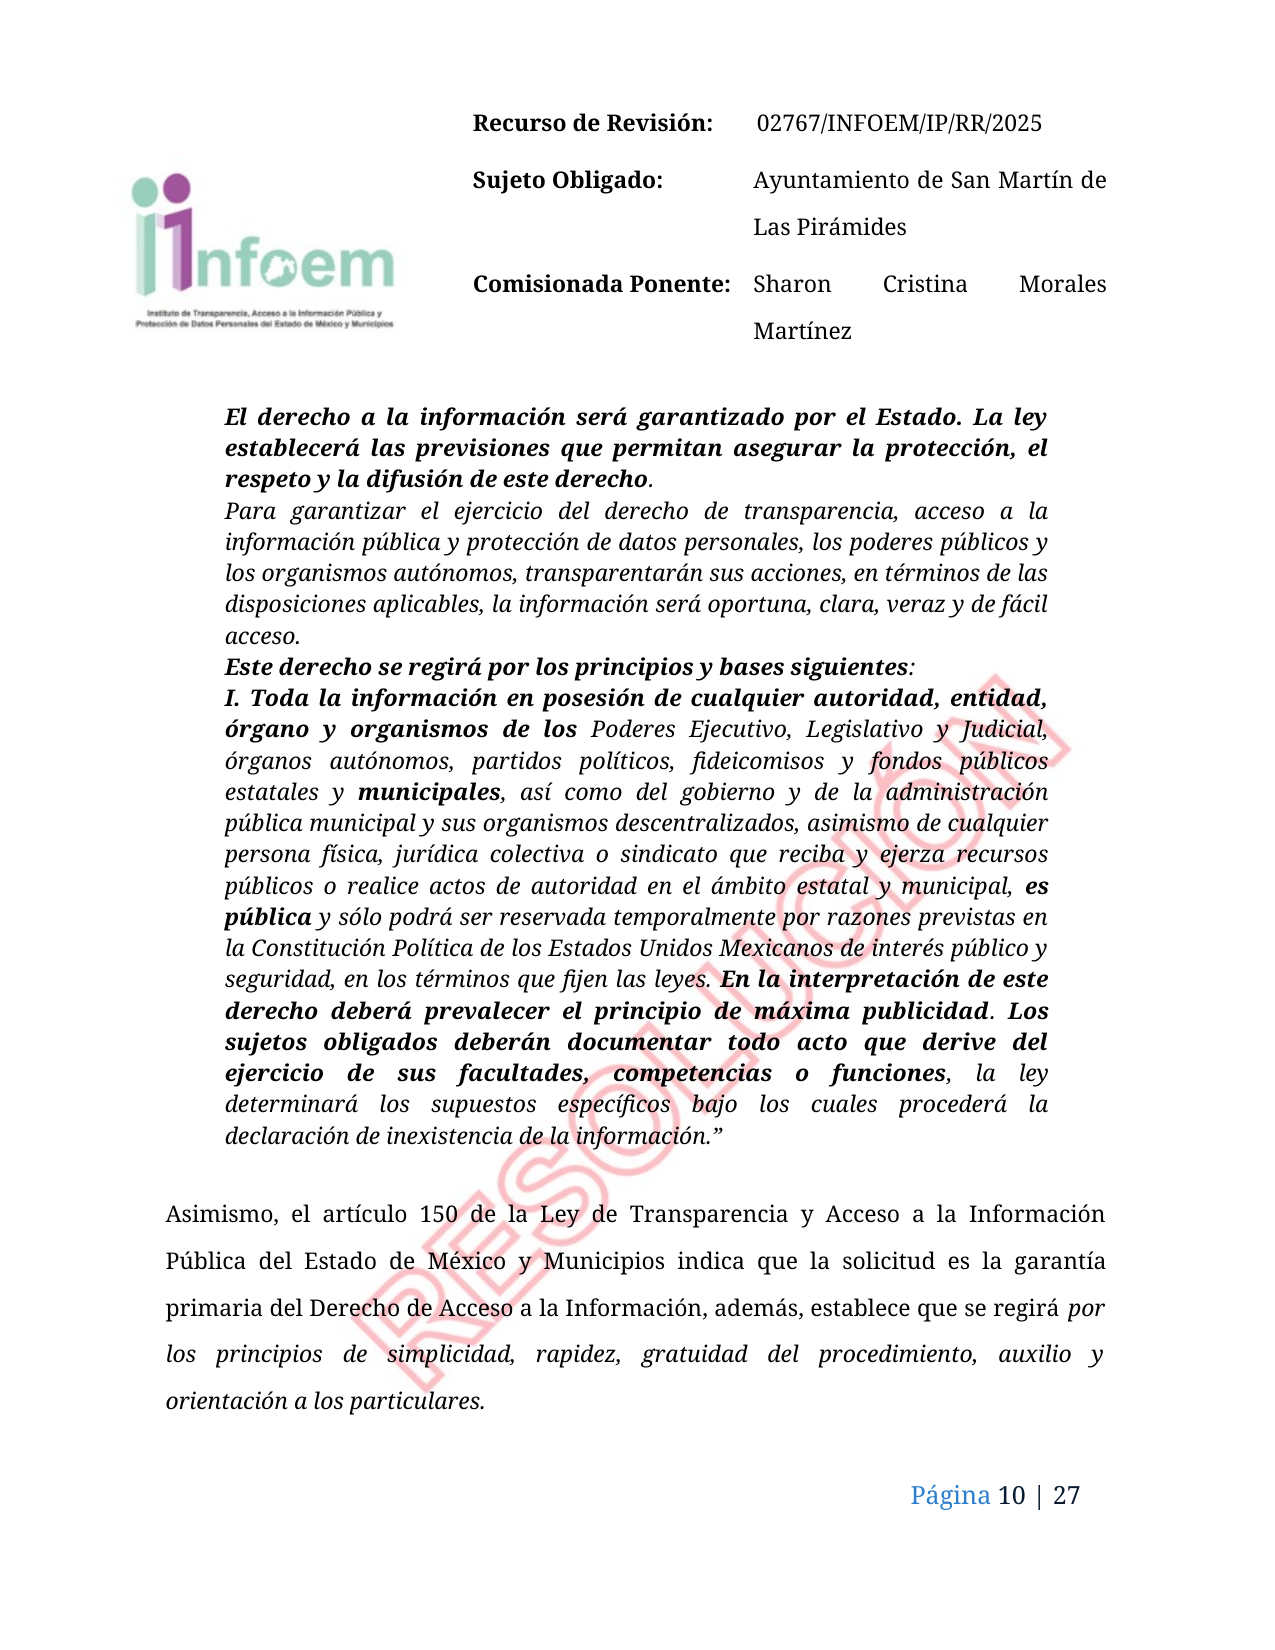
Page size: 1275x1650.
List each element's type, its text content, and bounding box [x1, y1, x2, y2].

text Asimismo, el artículo 150 de la Ley de Transparencia y Acceso a la Información Pública del Estado de México y Municipios indica que la solicitud es la garantía primaria del Derecho de Acceso a la Información, además, establece que se regirá por los principios de simplicidad, rapidez, gratuidad del procedimiento, auxilio y orientación a los particulares. [165, 1198, 1107, 1417]
text El derecho a la información será garantizado por el Estado. La ley establecerá las previsiones que permitan asegurar la protección, el respeto y la difusión de este derecho. [224, 401, 1051, 495]
text I. Toda la información en posesión de cualquier autoridad, entidad, órgano y organismos de los Poderes Ejecutivo, Legislativo y Judicial, órganos autónomos, partidos políticos, fideicomisos y fondos públicos estatales y municipales, así como del gobierno y de la administración pública municipal y sus organismos descentralizados, asimismo de cualquier persona física, jurídica colectiva o sindicato que reciba y ejerza recursos públicos o realice actos de autoridad en el ámbito estatal y municipal, es pública y sólo podrá ser reservada temporalmente por razones previstas en la Constitución Política de los Estados Unidos Mexicanos de interés público y seguridad, en los términos que fijen las leyes. En la interpretación de este derecho deberá prevalecer el principio de máxima publicidad. Los sujetos obligados deberán documentar todo acto que derive del ejercicio de sus facultades, competencias o funciones, la ley determinará los supuestos específicos bajo los cuales procederá la declaración de inexistencia de la información.” [224, 682, 1051, 1151]
text Este derecho se regirá por los principios y bases siguientes: [224, 651, 1051, 682]
picture [2, 108, 1275, 1650]
text Para garantizar el ejercicio del derecho de transparencia, acceso a la información pública y protección de datos personales, los poderes públicos y los organismos autónomos, transparentarán sus acciones, en términos de las disposiciones aplicables, la información será oportuna, clara, veraz y de fácil acceso. [224, 495, 1051, 651]
